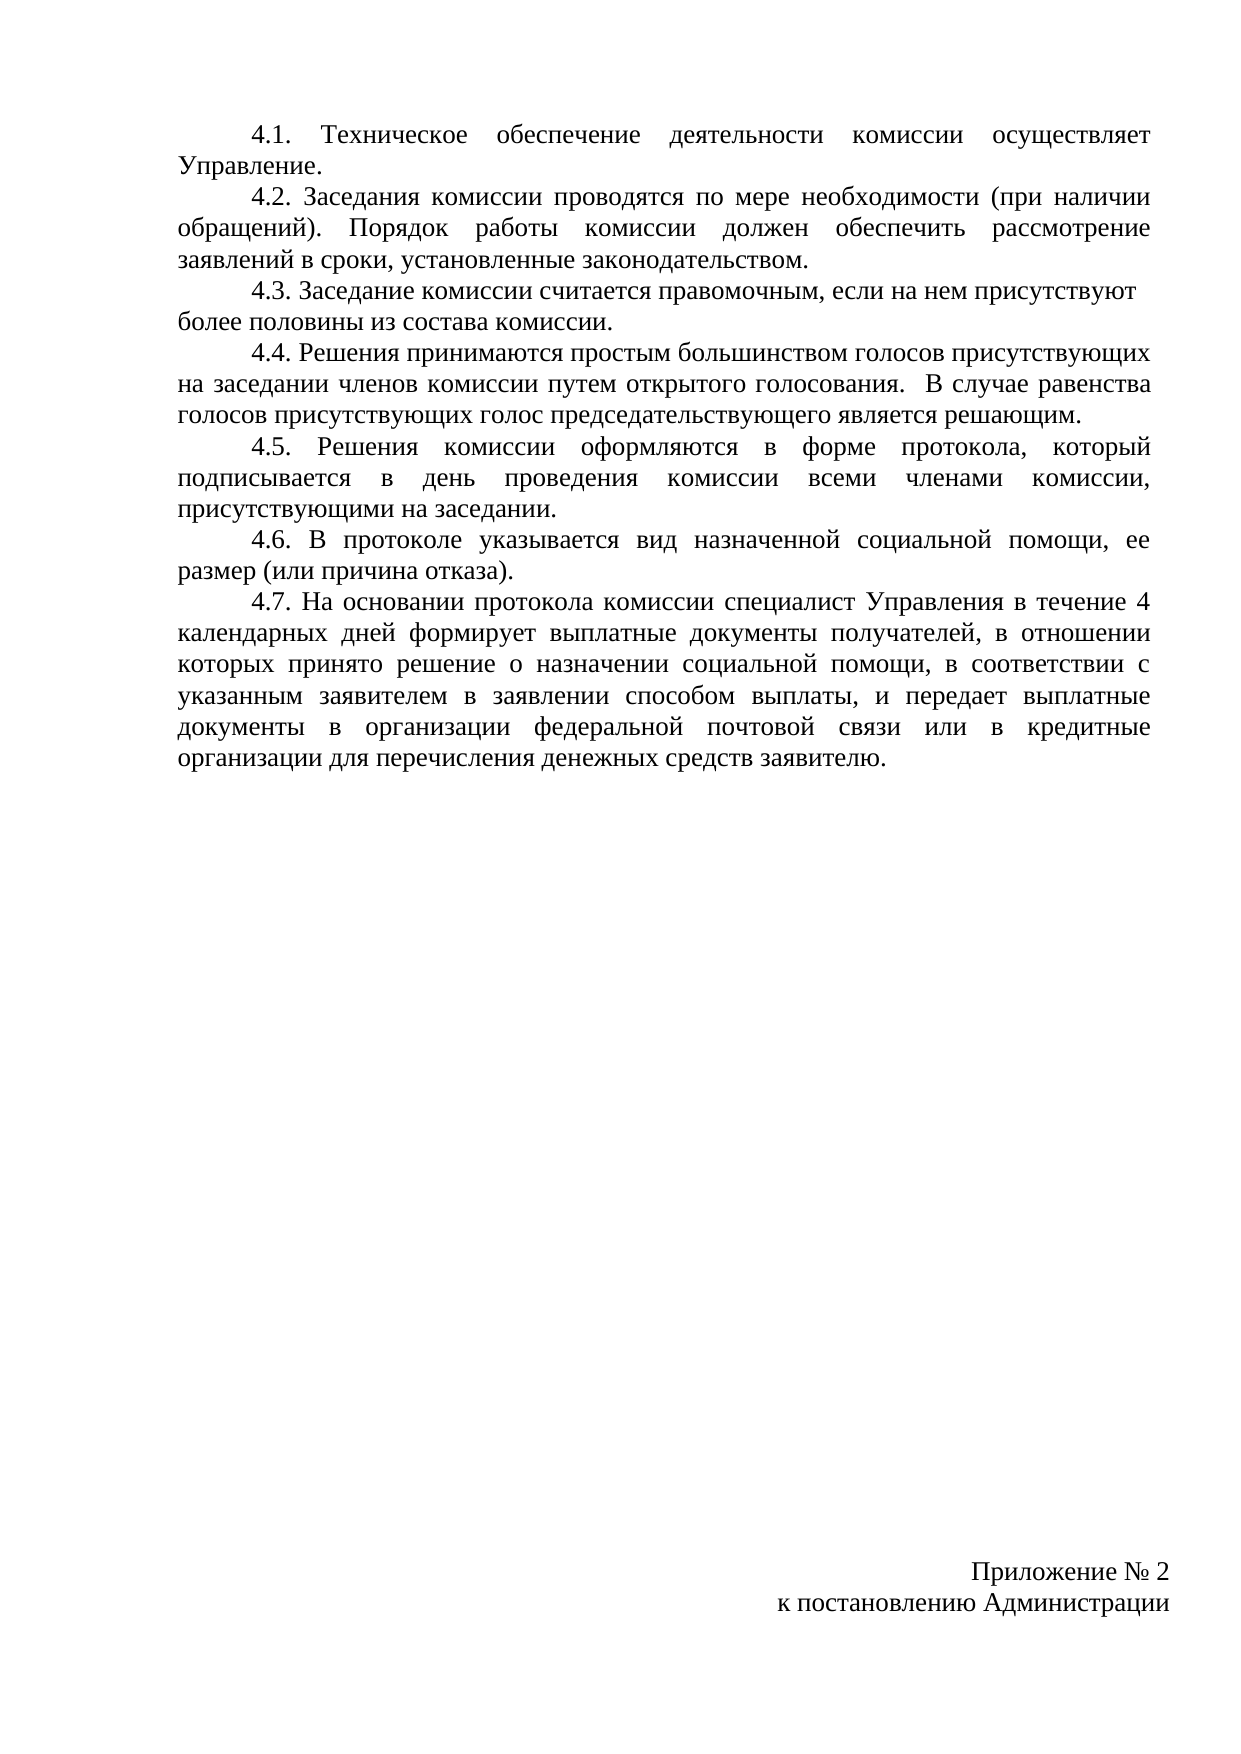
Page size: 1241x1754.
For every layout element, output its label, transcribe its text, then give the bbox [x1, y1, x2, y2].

text 4.4. Решения принимаются простым большинством голосов присутствующих на заседании членов комиссии путем открытого голосования. В случае равенства голосов присутствующих голос председательствующего является решающим. [177, 336, 1152, 429]
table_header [207, 870, 1181, 1618]
text 4.7. На основании протокола комиссии специалист Управления в течение 4 календарных дней формирует выплатные документы получателей, в отношении которых принято решение о назначении социальной помощи, в соответствии с указанным заявителем в заявлении способом выплаты, и передает выплатные документы в организации федеральной почтовой связи или в кредитные организации для перечисления денежных средств заявителю. [177, 585, 1152, 772]
text 4.2. Заседания комиссии проводятся по мере необходимости (при наличии обращений). Порядок работы комиссии должен обеспечить рассмотрение заявлений в сроки, установленные законодательством. [177, 180, 1152, 274]
text 4.3. Заседание комиссии считается правомочным, если на нем присутствуют более половины из состава комиссии. [177, 274, 1152, 336]
text 4.6. В протоколе указывается вид назначенной социальной помощи, ее размер (или причина отказа). [177, 523, 1152, 585]
text 4.5. Решения комиссии оформляются в форме протокола, который подписывается в день проведения комиссии всеми членами комиссии, присутствующими на заседании. [177, 429, 1152, 523]
text 4.1. Техническое обеспечение деятельности комиссии осуществляет Управление. [177, 118, 1152, 180]
